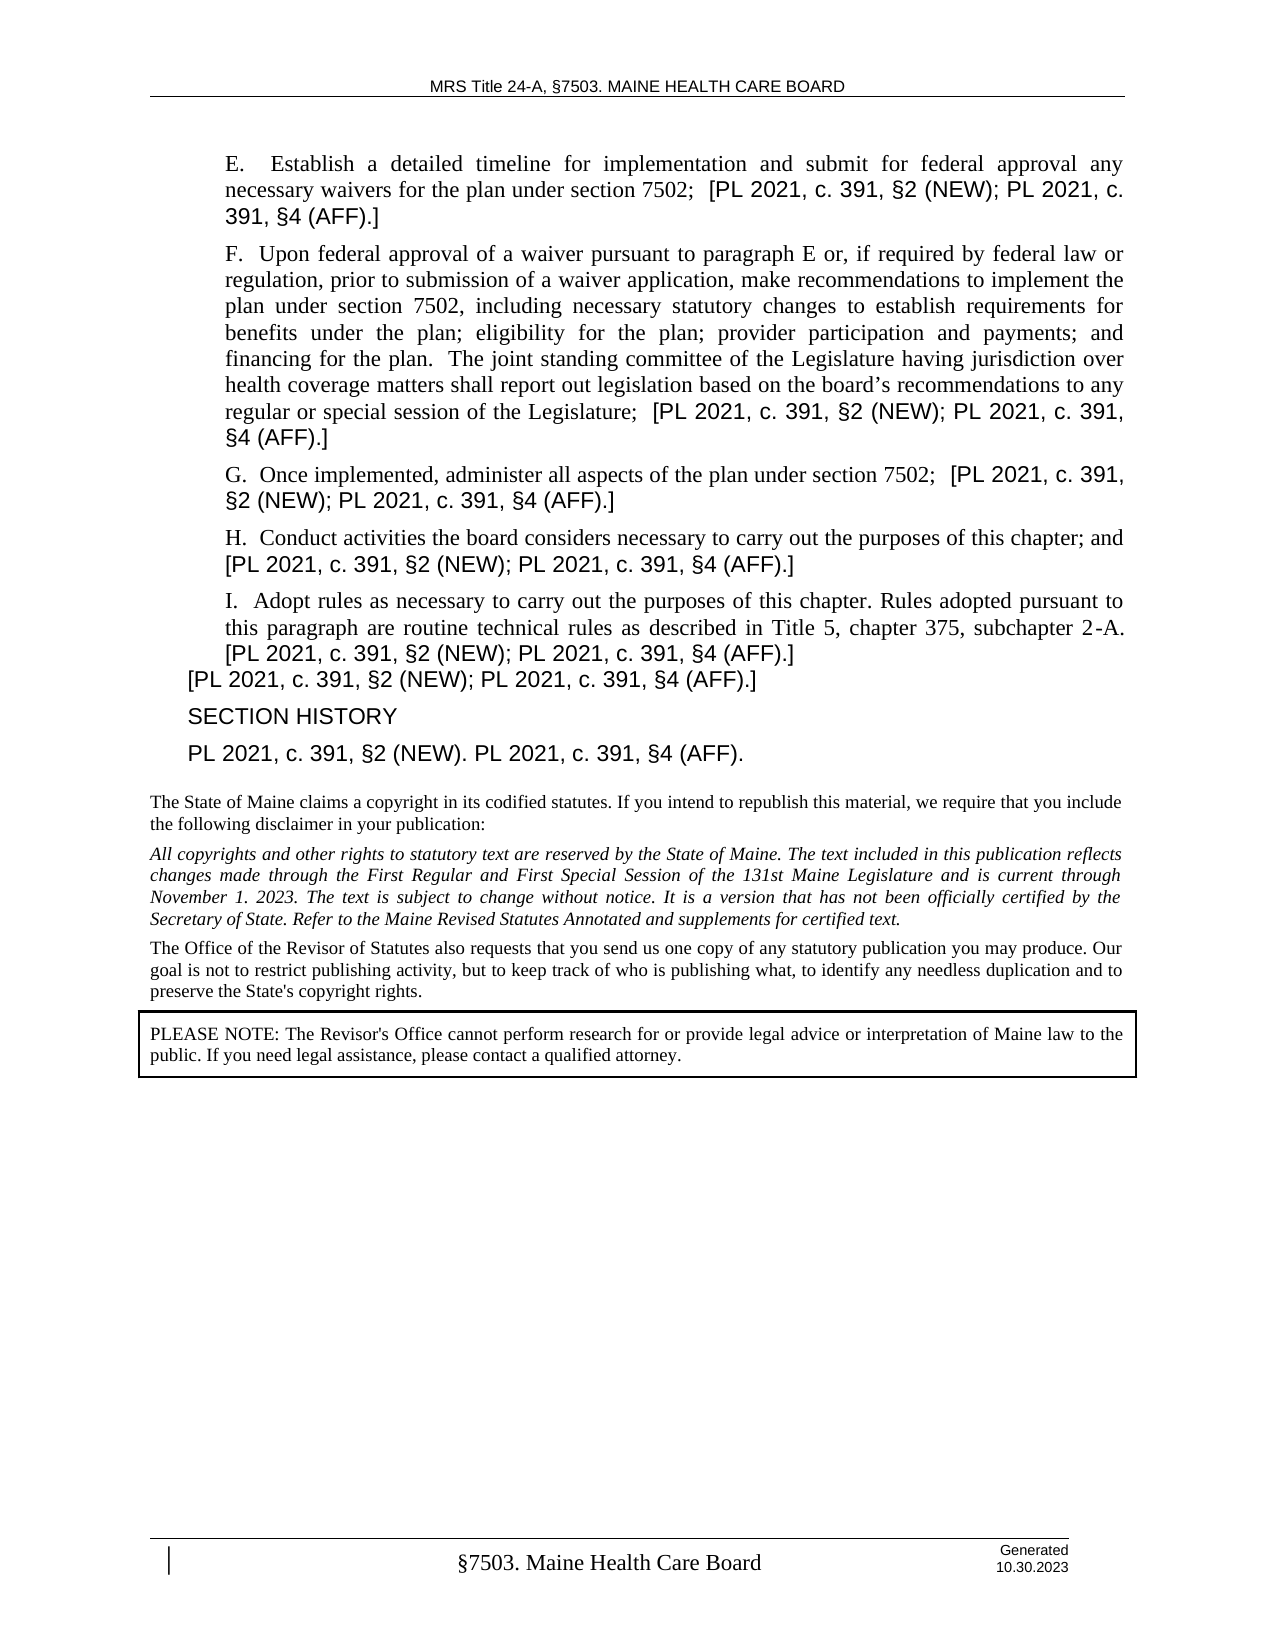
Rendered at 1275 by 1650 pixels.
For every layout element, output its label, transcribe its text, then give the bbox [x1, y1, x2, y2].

text All copyrights and other rights to statutory text are reserved by the State of Maine. The text included in this publication reflects changes made through the First Regular and First Special Session of the 131st Maine Legislature and is current through November 1. 2023 . The text is subject to change without notice. It is a version that has not been officially certified by the Secretary of State. Refer to the Maine Revised Statutes Annotated and supplements for certified text. [150, 843, 1125, 929]
text PL 2021, c. 391, §2 (NEW). PL 2021, c. 391, §4 (AFF). [187, 740, 1125, 766]
text SECTION HISTORY [187, 703, 1125, 729]
text I. Adopt rules as necessary to carry out the purposes of this chapter. Rules adopted pursuant to this paragraph are routine technical rules as described in Title 5, chapter 375, subchapter 2‑A. [PL 2021, c. 391, §2 (NEW); PL 2021, c. 391, §4 (AFF).] [225, 587, 1125, 666]
text H. Conduct activities the board considers necessary to carry out the purposes of this chapter; and [PL 2021, c. 391, §2 (NEW); PL 2021, c. 391, §4 (AFF).] [225, 524, 1125, 577]
text The Office of the Revisor of Statutes also requests that you send us one copy of any statutory publication you may produce. Our goal is not to restrict publishing activity, but to keep track of who is publishing what, to identify any needless duplication and to preserve the State's copyright rights. [150, 937, 1125, 1002]
text The State of Maine claims a copyright in its codified statutes. If you intend to republish this material, we require that you include the following disclaimer in your publication: [150, 791, 1125, 834]
text F. Upon federal approval of a waiver pursuant to paragraph E or, if required by federal law or regulation, prior to submission of a waiver application, make recommendations to implement the plan under section 7502, including necessary statutory changes to establish requirements for benefits under the plan; eligibility for the plan; provider participation and payments; and financing for the plan. The joint standing committee of the Legislature having jurisdiction over health coverage matters shall report out legislation based on the board’s recommendations to any regular or special session of the Legislature; [PL 2021, c. 391, §2 (NEW); PL 2021, c. 391, §4 (AFF).] [225, 239, 1125, 451]
text G. Once implemented, administer all aspects of the plan under section 7502; [PL 2021, c. 391, §2 (NEW); PL 2021, c. 391, §4 (AFF).] [225, 461, 1125, 514]
text PLEASE NOTE: The Revisor's Office cannot perform research for or provide legal advice or interpretation of Maine law to the public. If you need legal assistance, please contact a qualified attorney. [140, 1013, 1135, 1076]
text E. Establish a detailed timeline for implementation and submit for federal approval any necessary waivers for the plan under section 7502; [PL 2021, c. 391, §2 (NEW); PL 2021, c. 391, §4 (AFF).] [225, 150, 1125, 229]
text [PL 2021, c. 391, §2 (NEW); PL 2021, c. 391, §4 (AFF).] [187, 666, 1125, 693]
